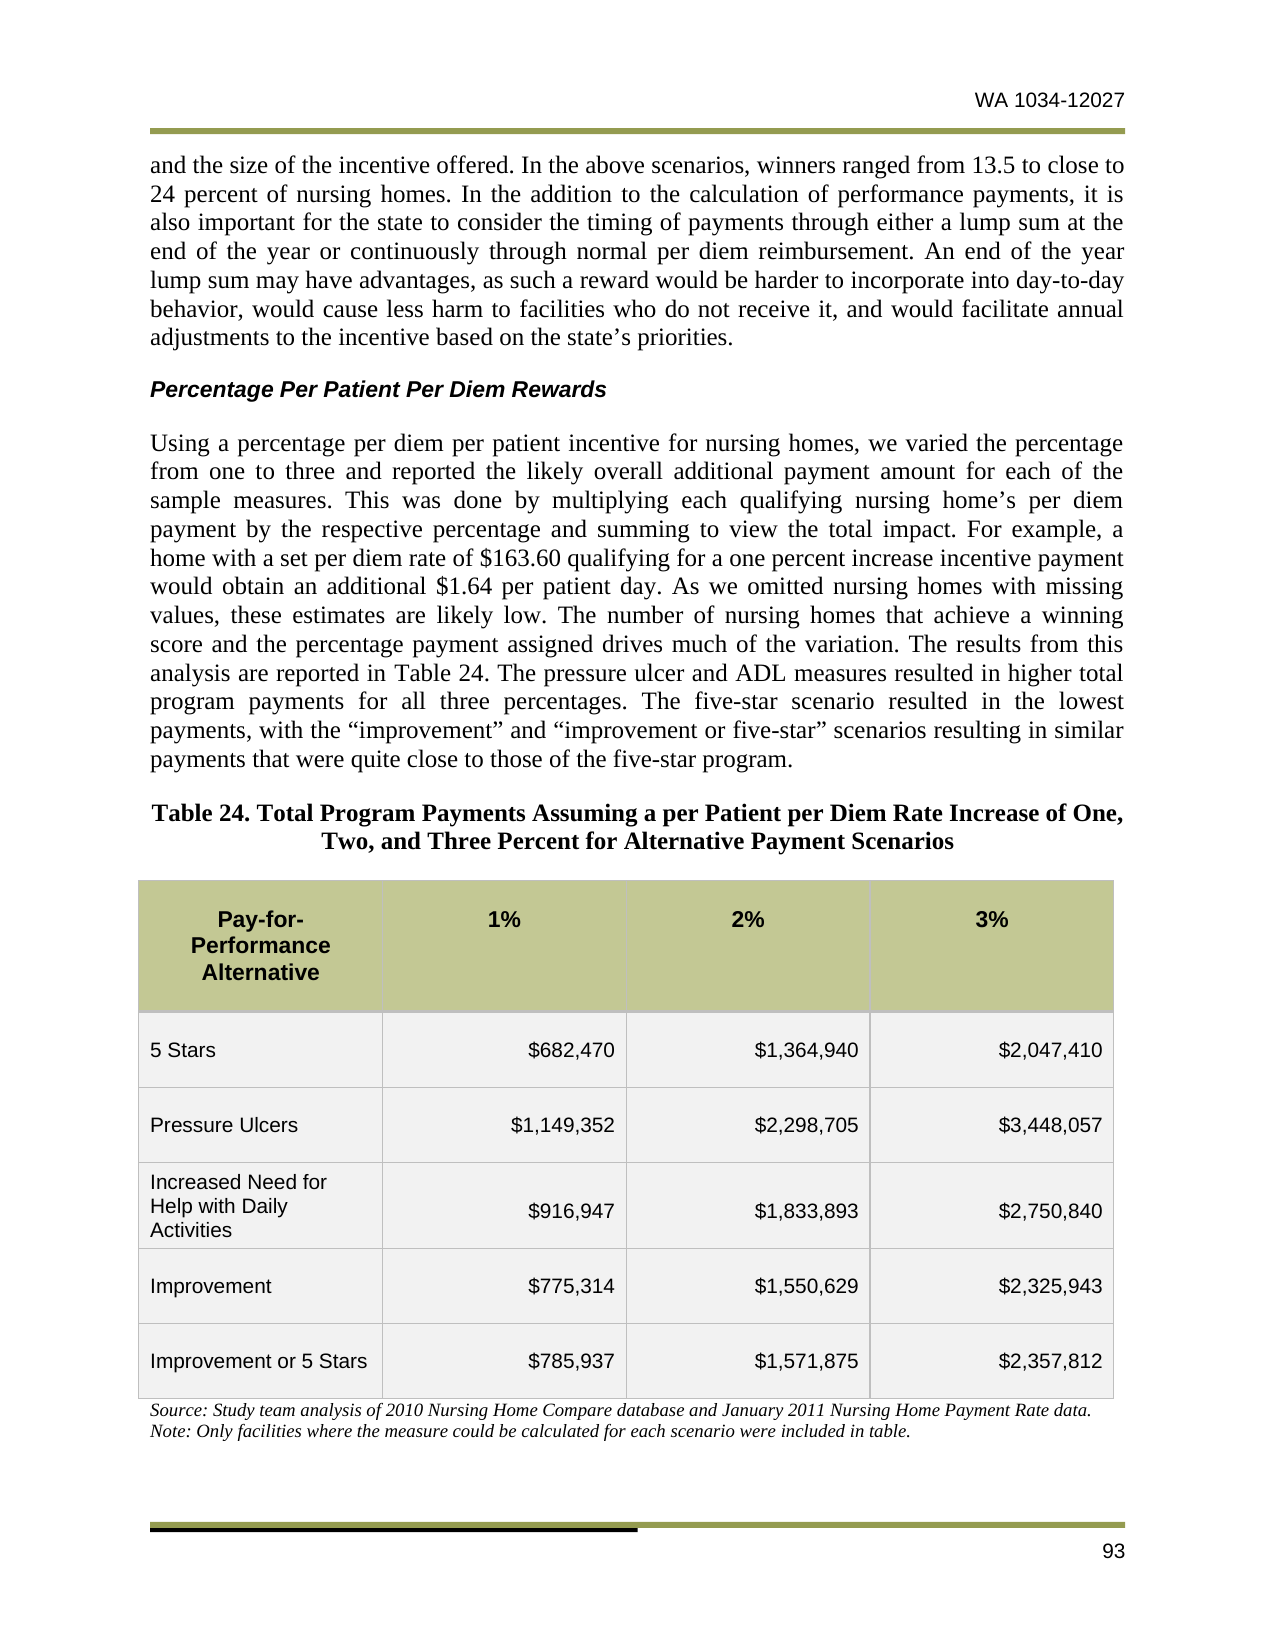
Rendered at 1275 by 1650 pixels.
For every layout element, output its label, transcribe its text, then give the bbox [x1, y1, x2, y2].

table_cell $1,550,629 [627, 1249, 869, 1323]
table_header 2% [627, 881, 869, 1010]
table_cell Improvement or 5 Stars [139, 1324, 382, 1398]
subtitle Percentage Per Patient Per Diem Rewards [150, 376, 1125, 403]
table_header Pay-for-Performance Alternative [139, 881, 382, 1010]
table_cell $2,750,840 [871, 1163, 1113, 1248]
table_cell $3,448,057 [871, 1088, 1113, 1162]
text Source: Study team analysis of 2010 Nursing Home Compare database and January 2011 Nursing Home Payment Rate data. [150, 1399, 1125, 1420]
table_header 1% [383, 881, 626, 1010]
table_cell $2,357,812 [871, 1324, 1113, 1398]
table_cell $2,325,943 [871, 1249, 1113, 1323]
text Note: Only facilities where the measure could be calculated for each scenario were included in table. [150, 1420, 1125, 1442]
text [150, 150, 1125, 351]
table_cell $2,047,410 [871, 1013, 1113, 1087]
table_cell Improvement [139, 1249, 382, 1323]
table_cell $1,364,940 [627, 1013, 869, 1087]
table_cell 5 Stars [139, 1013, 382, 1087]
table_cell $775,314 [383, 1249, 626, 1323]
table_cell $2,298,705 [627, 1088, 869, 1162]
text Using a percentage per diem per patient incentive for nursing homes, we varied the percentage from one to three and reported the likely overall additional payment amount for each of the sample measures. This was done by multiplying each qualifying nursing home’s per diem payment by the respective percentage and summing to view the total impact. For example, a home with a set per diem rate of $163.60 qualifying for a one percent increase incentive payment would obtain an additional $1.64 per patient day. As we omitted nursing homes with missing values, these estimates are likely low. The number of nursing homes that achieve a winning score and the percentage payment assigned drives much of the variation. The results from this analysis are reported in Table 24. The pressure ulcer and ADL measures resulted in higher total program payments for all three percentages. The five-star scenario resulted in the lowest payments, with the “improvement” and “improvement or five-star” scenarios resulting in similar payments that were quite close to those of the five-star program. [150, 428, 1125, 773]
table_cell $1,149,352 [383, 1088, 626, 1162]
table_cell $1,833,893 [627, 1163, 869, 1248]
table_cell $682,470 [383, 1013, 626, 1087]
table_cell Pressure Ulcers [139, 1088, 382, 1162]
table_cell Increased Need for Help with Daily Activities [139, 1163, 382, 1248]
table_cell $916,947 [383, 1163, 626, 1248]
table_cell $1,571,875 [627, 1324, 869, 1398]
table_header 3% [871, 881, 1113, 1010]
table_cell $785,937 [383, 1324, 626, 1398]
